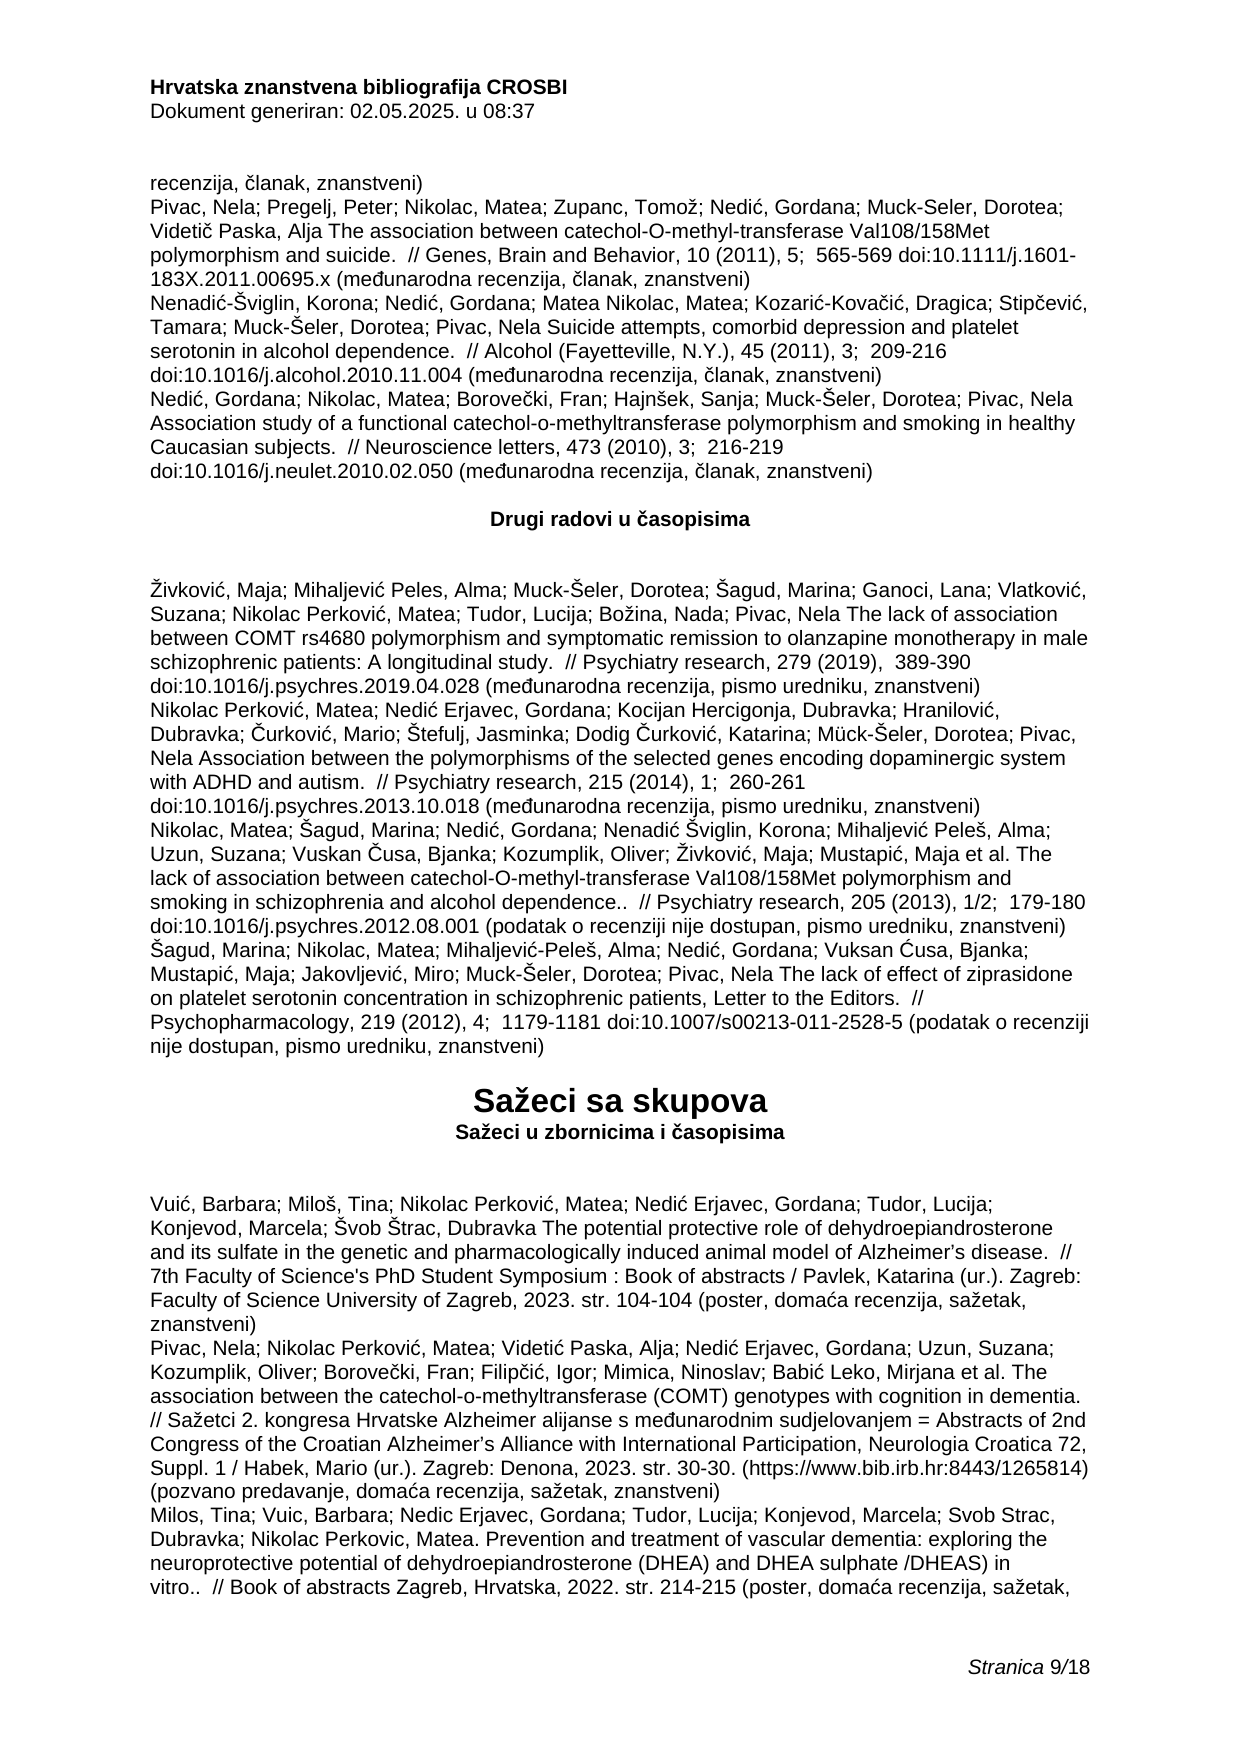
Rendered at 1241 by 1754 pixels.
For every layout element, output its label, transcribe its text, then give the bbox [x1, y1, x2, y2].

text Nedić, Gordana; Nikolac, Matea; Borovečki, Fran; Hajnšek, Sanja; Muck-Šeler, Dorotea; Pivac, Nela [150, 387, 1090, 482]
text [150, 171, 1090, 195]
text Pivac, Nela; Pregelj, Peter; Nikolac, Matea; Zupanc, Tomož; Nedić, Gordana; Muck-Seler, Dorotea; Videtič Paska, Alja [150, 195, 1090, 291]
subtitle Sažeci u zbornicima i časopisima [150, 1120, 1090, 1144]
text Nikolac Perković, Matea; Nedić Erjavec, Gordana; Kocijan Hercigonja, Dubravka; Hranilović, Dubravka; Čurković, Mario; Štefulj, Jasminka; Dodig Čurković, Katarina; Mück-Šeler, Dorotea; Pivac, Nela [150, 698, 1090, 818]
text Šagud, Marina; Nikolac, Matea; Mihaljević-Peleš, Alma; Nedić, Gordana; Vuksan Ćusa, Bjanka; Mustapić, Maja; Jakovljević, Miro; Muck-Šeler, Dorotea; Pivac, Nela [150, 938, 1090, 1057]
text Pivac, Nela; Nikolac Perković, Matea; Videtić Paska, Alja; Nedić Erjavec, Gordana; Uzun, Suzana; Kozumplik, Oliver; Borovečki, Fran; Filipčić, Igor; Mimica, Ninoslav; Babić Leko, Mirjana et al. [150, 1336, 1090, 1503]
text Nenadić-Šviglin, Korona; Nedić, Gordana; Matea Nikolac, Matea; Kozarić-Kovačić, Dragica; Stipčević, Tamara; Muck-Šeler, Dorotea; Pivac, Nela [150, 291, 1090, 387]
subtitle Drugi radovi u časopisima [150, 506, 1090, 530]
text Živković, Maja; Mihaljević Peles, Alma; Muck-Šeler, Dorotea; Šagud, Marina; Ganoci, Lana; Vlatković, Suzana; Nikolac Perković, Matea; Tudor, Lucija; Božina, Nada; Pivac, Nela [150, 578, 1090, 698]
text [150, 1503, 1090, 1599]
text Vuić, Barbara; Miloš, Tina; Nikolac Perković, Matea; Nedić Erjavec, Gordana; Tudor, Lucija; Konjevod, Marcela; Švob Štrac, Dubravka [150, 1192, 1090, 1336]
subtitle Sažeci sa skupova [150, 1081, 1090, 1120]
text Nikolac, Matea; Šagud, Marina; Nedić, Gordana; Nenadić Šviglin, Korona; Mihaljević Peleš, Alma; Uzun, Suzana; Vuskan Čusa, Bjanka; Kozumplik, Oliver; Živković, Maja; Mustapić, Maja et al. [150, 818, 1090, 938]
